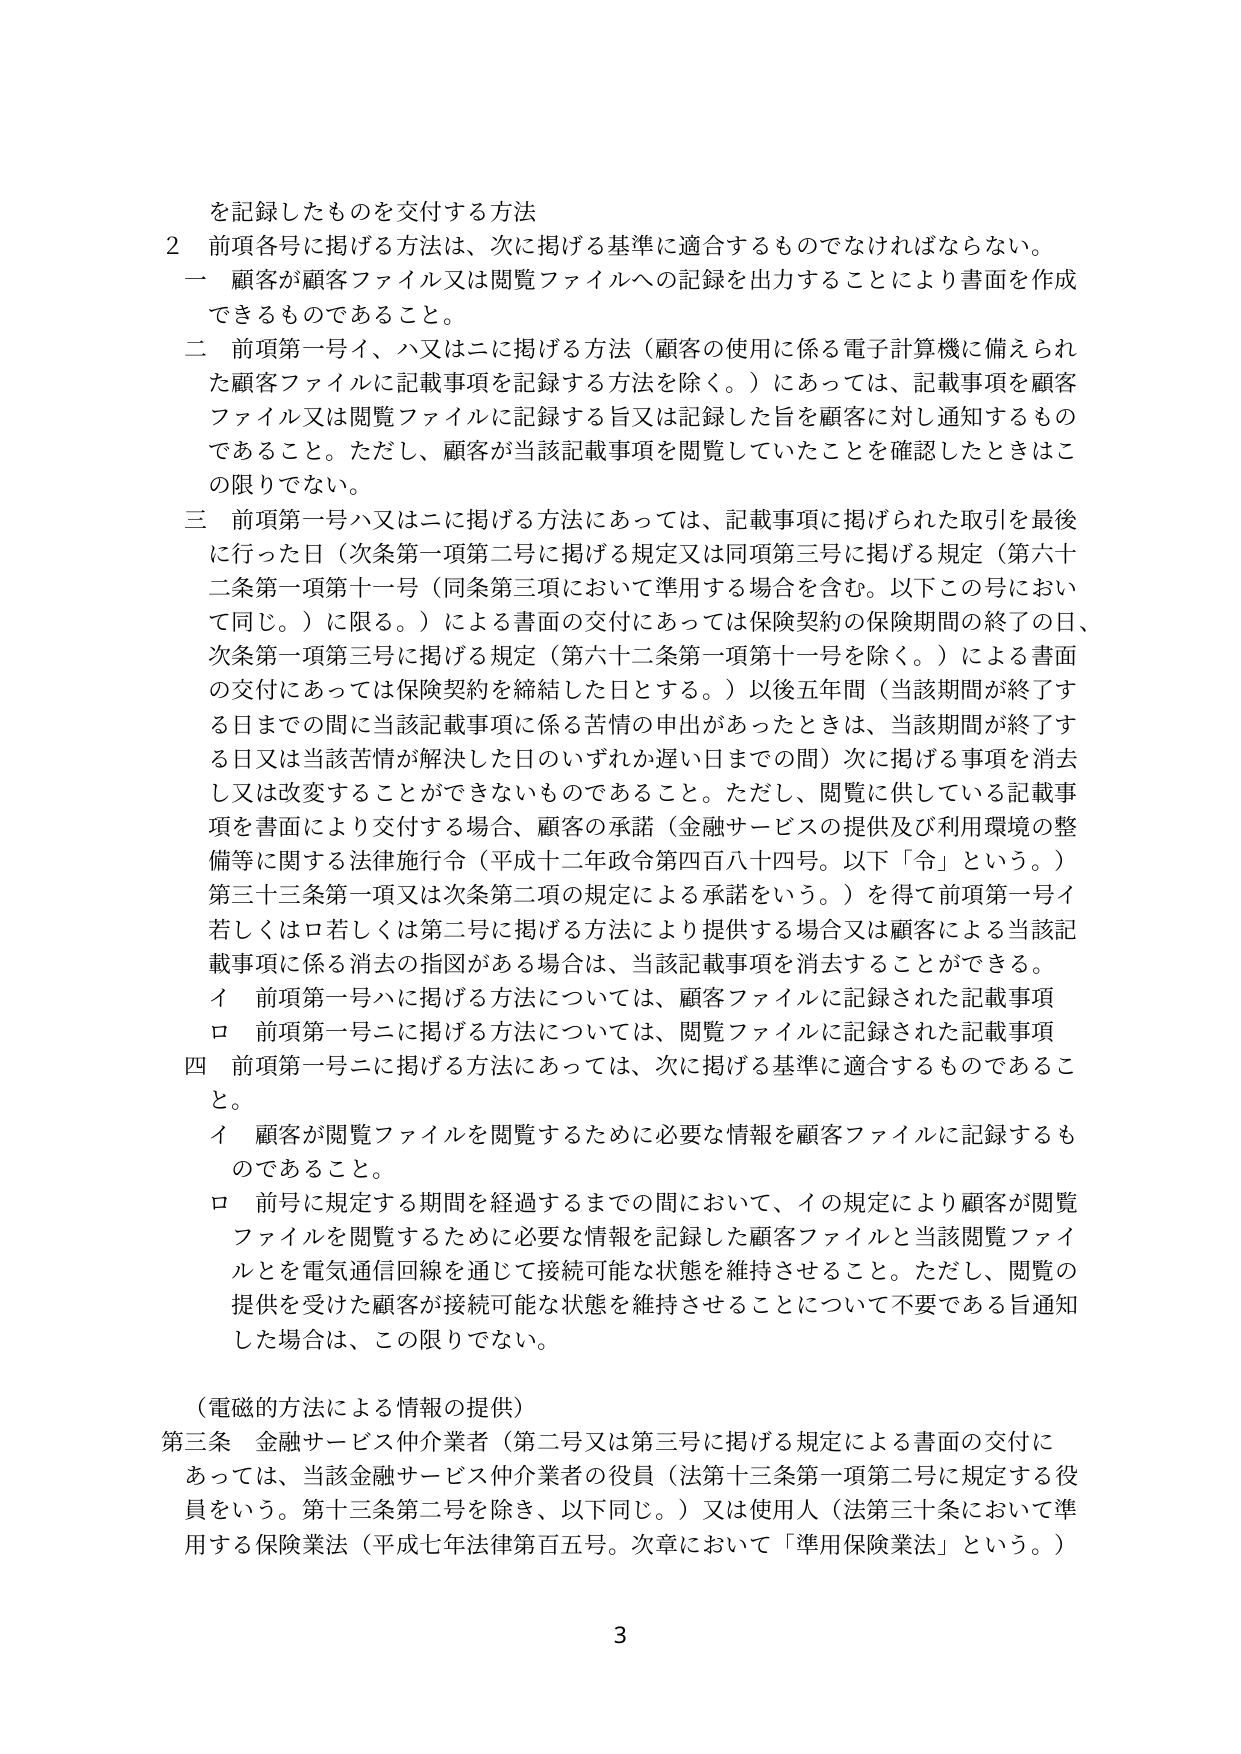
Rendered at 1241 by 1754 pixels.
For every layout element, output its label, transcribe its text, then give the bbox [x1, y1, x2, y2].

text 一 顧客が顧客ファイル又は閲覧ファイルへの記録を出力することにより書面を作成できるものであること。 [184, 262, 1079, 330]
text 二 前項第一号イ、ハ又はニに掲げる方法（顧客の使用に係る電子計算機に備えられた顧客ファイルに記載事項を記録する方法を除く。）にあっては、記載事項を顧客ファイル又は閲覧ファイルに記録する旨又は記録した旨を顧客に対し通知するものであること。ただし、顧客が当該記載事項を閲覧していたことを確認したときはこの限りでない。 [184, 330, 1079, 501]
text 三 前項第一号ハ又はニに掲げる方法にあっては、記載事項に掲げられた取引を最後に行った日（次条第一項第二号に掲げる規定又は同項第三号に掲げる規定（第六十二条第一項第十一号（同条第三項において準用する場合を含む。以下この号において同じ。）に限る。）による書面の交付にあっては保険契約の保険期間の終了の日、次条第一項第三号に掲げる規定（第六十二条第一項第十一号を除く。）による書面の交付にあっては保険契約を締結した日とする。）以後五年間（当該期間が終了する日までの間に当該記載事項に係る苦情の申出があったときは、当該期間が終了する日又は当該苦情が解決した日のいずれか遅い日までの間）次に掲げる事項を消去し又は改変することができないものであること。ただし、閲覧に供している記載事項を書面により交付する場合、顧客の承諾（金融サービスの提供及び利用環境の整備等に関する法律施行令（平成十二年政令第四百八十四号。以下「令」という。）第三十三条第一項又は次条第二項の規定による承諾をいう。）を得て前項第一号イ若しくはロ若しくは第二号に掲げる方法により提供する場合又は顧客による当該記載事項に係る消去の指図がある場合は、当該記載事項を消去することができる。 [184, 501, 1079, 979]
text イ 前項第一号ハに掲げる方法については、顧客ファイルに記録された記載事項 [207, 979, 1079, 1014]
text ロ 前号に規定する期間を経過するまでの間において、イの規定により顧客が閲覧ファイルを閲覧するために必要な情報を記録した顧客ファイルと当該閲覧ファイルとを電気通信回線を通じて接続可能な状態を維持させること。ただし、閲覧の提供を受けた顧客が接続可能な状態を維持させることについて不要である旨通知した場合は、この限りでない。 [207, 1184, 1079, 1355]
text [184, 194, 1079, 228]
text （電磁的方法による情報の提供） [184, 1389, 1079, 1424]
text ロ 前項第一号ニに掲げる方法については、閲覧ファイルに記録された記載事項 [207, 1014, 1079, 1048]
text 四 前項第一号ニに掲げる方法にあっては、次に掲げる基準に適合するものであること。 [184, 1048, 1079, 1116]
text ２ 前項各号に掲げる方法は、次に掲げる基準に適合するものでなければならない。 [161, 228, 1079, 262]
text イ 顧客が閲覧ファイルを閲覧するために必要な情報を顧客ファイルに記録するものであること。 [207, 1116, 1079, 1184]
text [161, 1424, 1079, 1560]
